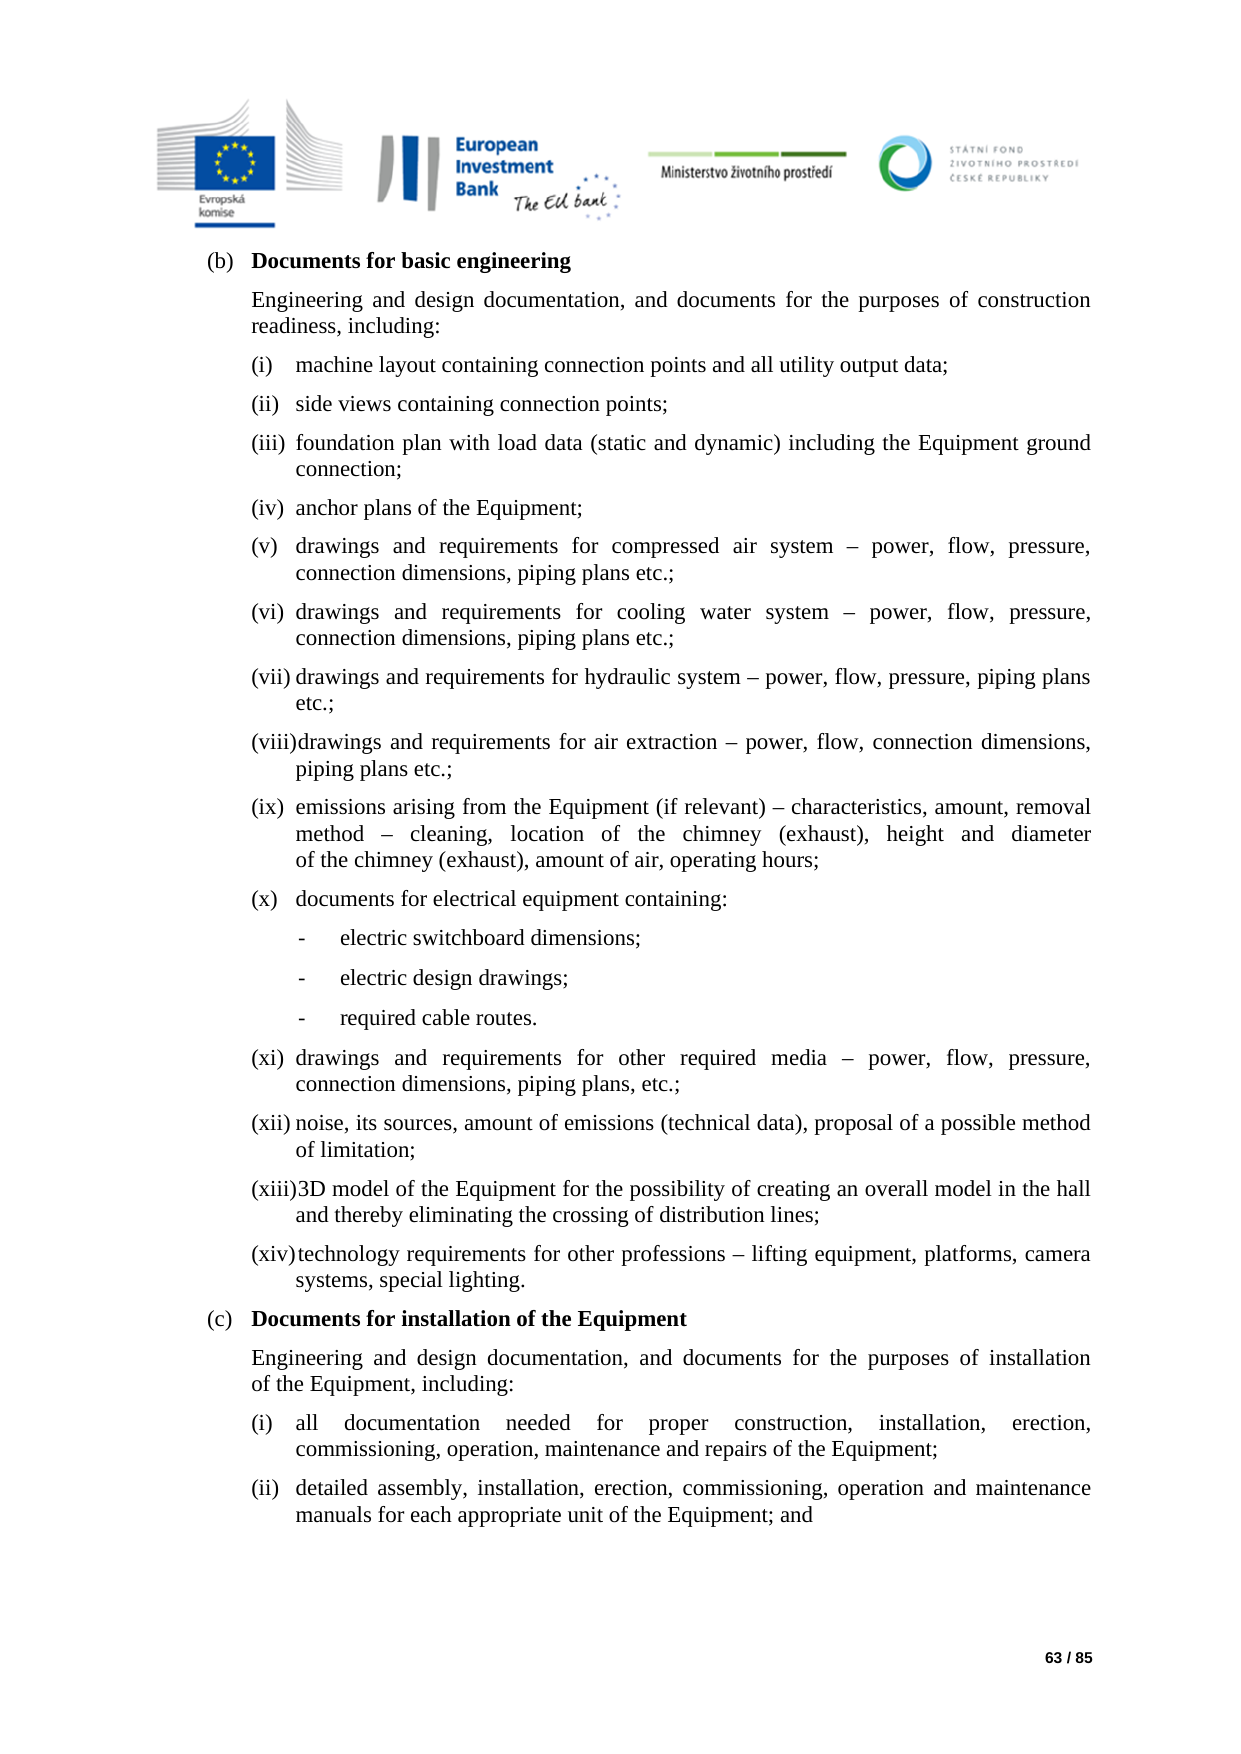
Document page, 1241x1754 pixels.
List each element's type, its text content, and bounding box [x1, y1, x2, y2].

text required cable routes. [295, 1004, 1092, 1032]
text Engineering and design documentation, and documents for the purposes of construction readiness, including: [251, 286, 1092, 338]
text drawings and requirements for other required media – power, flow, pressure, connection dimensions, piping plans, etc.; [251, 1044, 1092, 1097]
text Documents for installation of the Equipment [207, 1305, 1092, 1331]
text drawings and requirements for cooling water system – power, flow, pressure, connection dimensions, piping plans etc.; [251, 598, 1092, 651]
text detailed assembly, installation, erection, commissioning, operation and maintenance manuals for each appropriate unit of the Equipment; and [251, 1474, 1092, 1527]
text all documentation needed for proper construction, installation, erection, commissioning, operation, maintenance and repairs of the Equipment; [251, 1409, 1092, 1462]
text noise, its sources, amount of emissions (technical data), proposal of a possible method of limitation; [251, 1109, 1092, 1162]
text electric switchboard dimensions; [295, 924, 1092, 951]
text foundation plan with load data (static and dynamic) including the Equipment ground connection; [251, 428, 1092, 481]
text anchor plans of the Equipment; [251, 494, 1092, 520]
text side views containing connection points; [251, 390, 1092, 416]
text Engineering and design documentation, and documents for the purposes of installation of the Equipment, including: [251, 1344, 1092, 1397]
text 3D model of the Equipment for the possibility of creating an overall model in the hall and thereby eliminating the crossing of distribution lines; [251, 1174, 1092, 1227]
text drawings and requirements for air extraction – power, flow, connection dimensions, piping plans etc.; [251, 728, 1092, 781]
text drawings and requirements for hydraulic system – power, flow, pressure, piping plans etc.; [251, 663, 1092, 716]
text documents for electrical equipment containing: [251, 885, 1092, 911]
text Documents for basic engineering [207, 247, 1092, 273]
text machine layout containing connection points and all utility output data; [251, 351, 1092, 377]
text drawings and requirements for compressed air system – power, flow, pressure, connection dimensions, piping plans etc.; [251, 533, 1092, 585]
text electric design drawings; [295, 964, 1092, 992]
picture [147, 87, 1093, 235]
text emissions arising from the Equipment (if relevant) – characteristics, amount, removal method – cleaning, location of the chimney (exhaust), height and diameter of the chimney (exhaust), amount of air, operating hours; [251, 793, 1092, 872]
text technology requirements for other professions – lifting equipment, platforms, camera systems, special lighting. [251, 1240, 1092, 1292]
